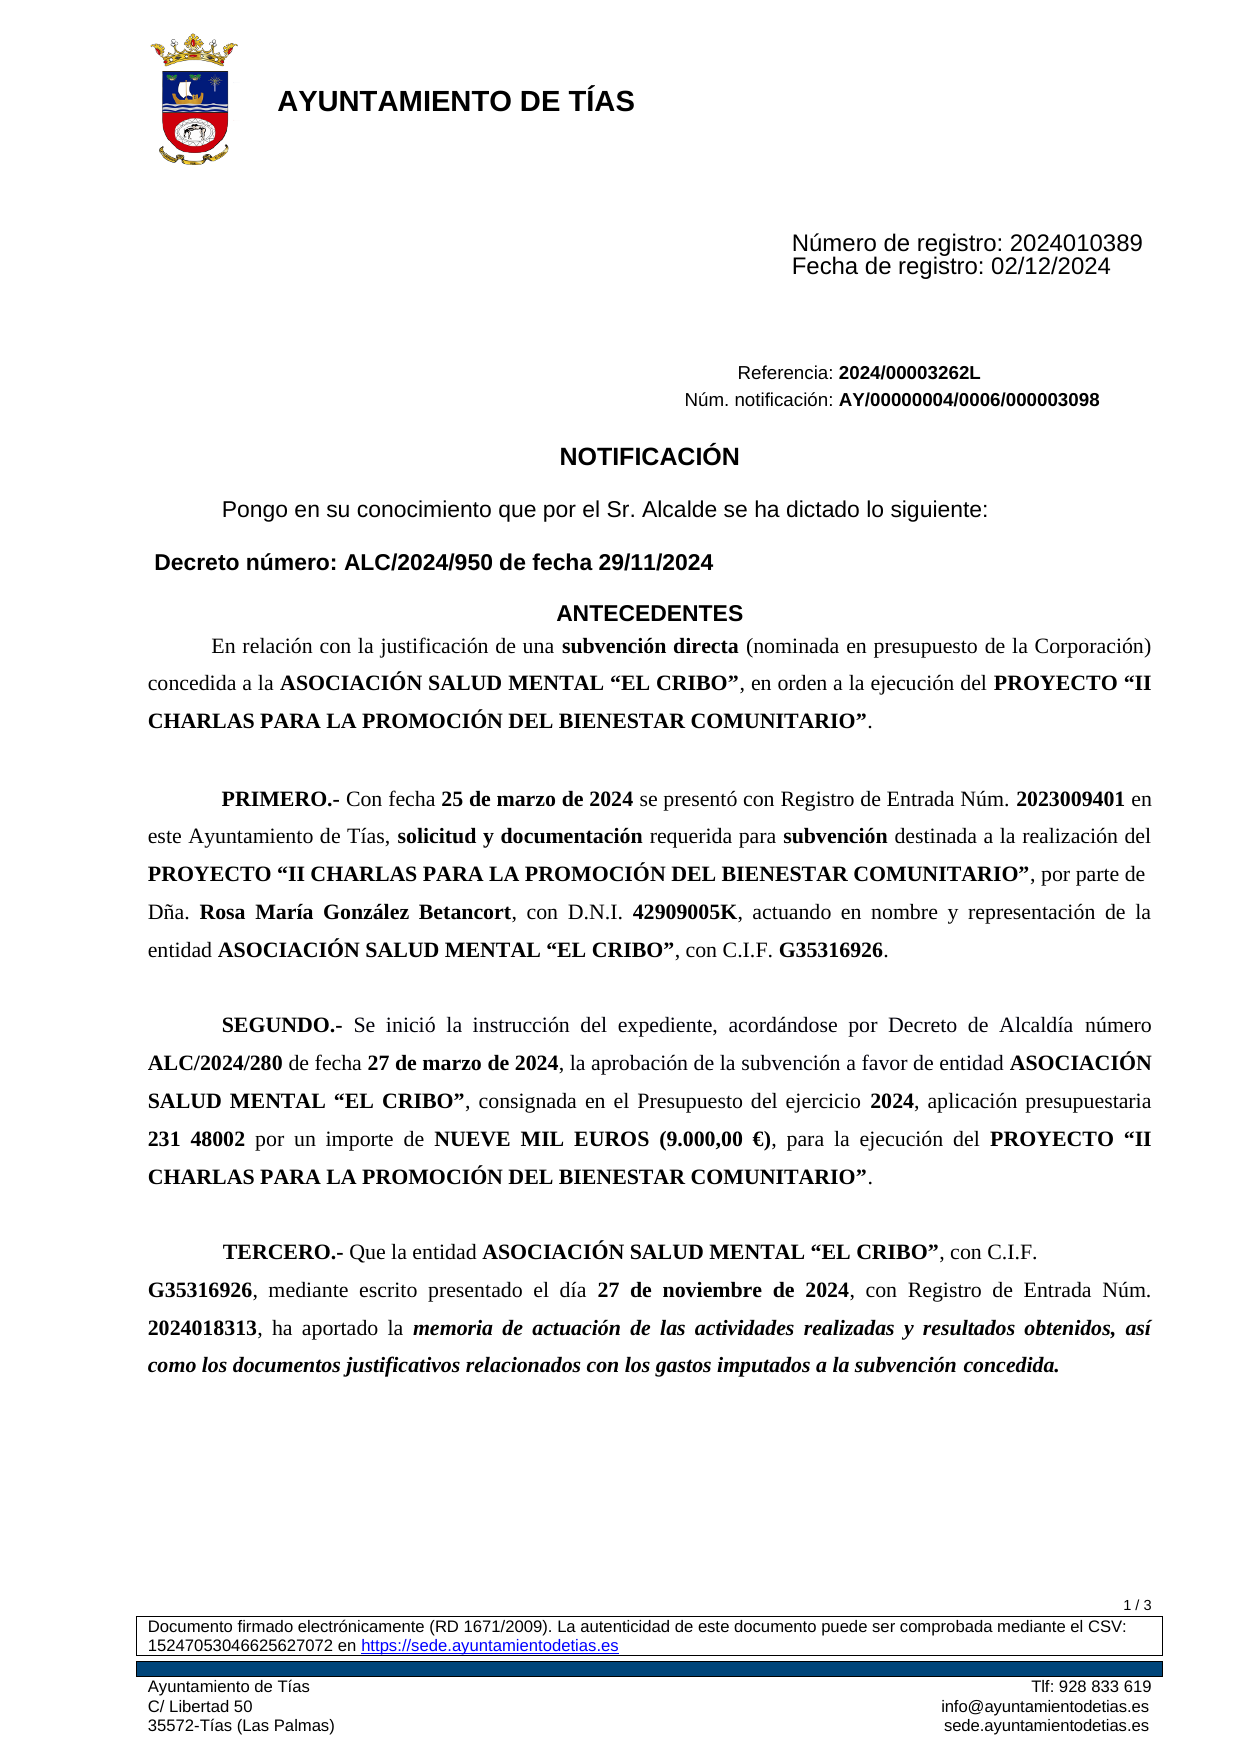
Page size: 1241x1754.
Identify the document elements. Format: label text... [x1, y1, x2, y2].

subtitle Decreto número: ALC/2024/950 de fecha 29/11/2024 [154, 549, 1163, 575]
text Pongo en su conocimiento que por el Sr. Alcalde se ha dictado lo siguiente: [222, 496, 1163, 522]
text SEGUNDO.- Se inició la instrucción del expediente, acordándose por Decreto de Alcaldía número ALC/2024/280 de fecha 27 de marzo de 2024, la aprobación de la subvención a favor de entidad ASOCIACIÓN SALUD MENTAL “EL CRIBO”, consignada en el Presupuesto del ejercicio 2024, aplicación presupuestaria 231 48002 por un importe de NUEVE MIL EUROS (9.000,00 €), para la ejecución del PROYECTO “II CHARLAS PARA LA PROMOCIÓN DEL BIENESTAR COMUNITARIO”. [148, 1012, 1152, 1189]
text ANTECEDENTES [479, 600, 820, 626]
text Núm. notificación: AY/00000004/0006/000003098 [684, 389, 1163, 411]
text Número de registro: 2024010389 Fecha de registro: 02/12/2024 [792, 232, 1163, 279]
picture [150, 33, 240, 165]
text PRIMERO.- Con fecha 25 de marzo de 2024 se presentó con Registro de Entrada Núm. 2023009401 en este Ayuntamiento de Tías, solicitud y documentación requerida para subvención destinada a la realización del PROYECTO “II CHARLAS PARA LA PROMOCIÓN DEL BIENESTAR COMUNITARIO”, por parte de [148, 786, 1152, 886]
text G35316926, mediante escrito presentado el día 27 de noviembre de 2024, con Registro de Entrada Núm. 2024018313, ha aportado la memoria de actuación de las actividades realizadas y resultados obtenidos, así como los documentos justificativos relacionados con los gastos imputados a la subvención concedida. [148, 1277, 1152, 1378]
text Dña. Rosa María González Betancort, con D.N.I. 42909005K, actuando en nombre y representación de la entidad ASOCIACIÓN SALUD MENTAL “EL CRIBO”, con C.I.F. G35316926. [148, 899, 1152, 962]
text En relación con la justificación de una subvención directa (nominada en presupuesto de la Corporación) concedida a la ASOCIACIÓN SALUD MENTAL “EL CRIBO”, en orden a la ejecución del PROYECTO “II CHARLAS PARA LA PROMOCIÓN DEL BIENESTAR COMUNITARIO”. [148, 633, 1152, 733]
text Referencia: 2024/00003262L [737, 361, 1163, 383]
text NOTIFICACIÓN [479, 442, 820, 471]
text TERCERO.- Que la entidad ASOCIACIÓN SALUD MENTAL “EL CRIBO”, con C.I.F. [223, 1239, 1163, 1264]
